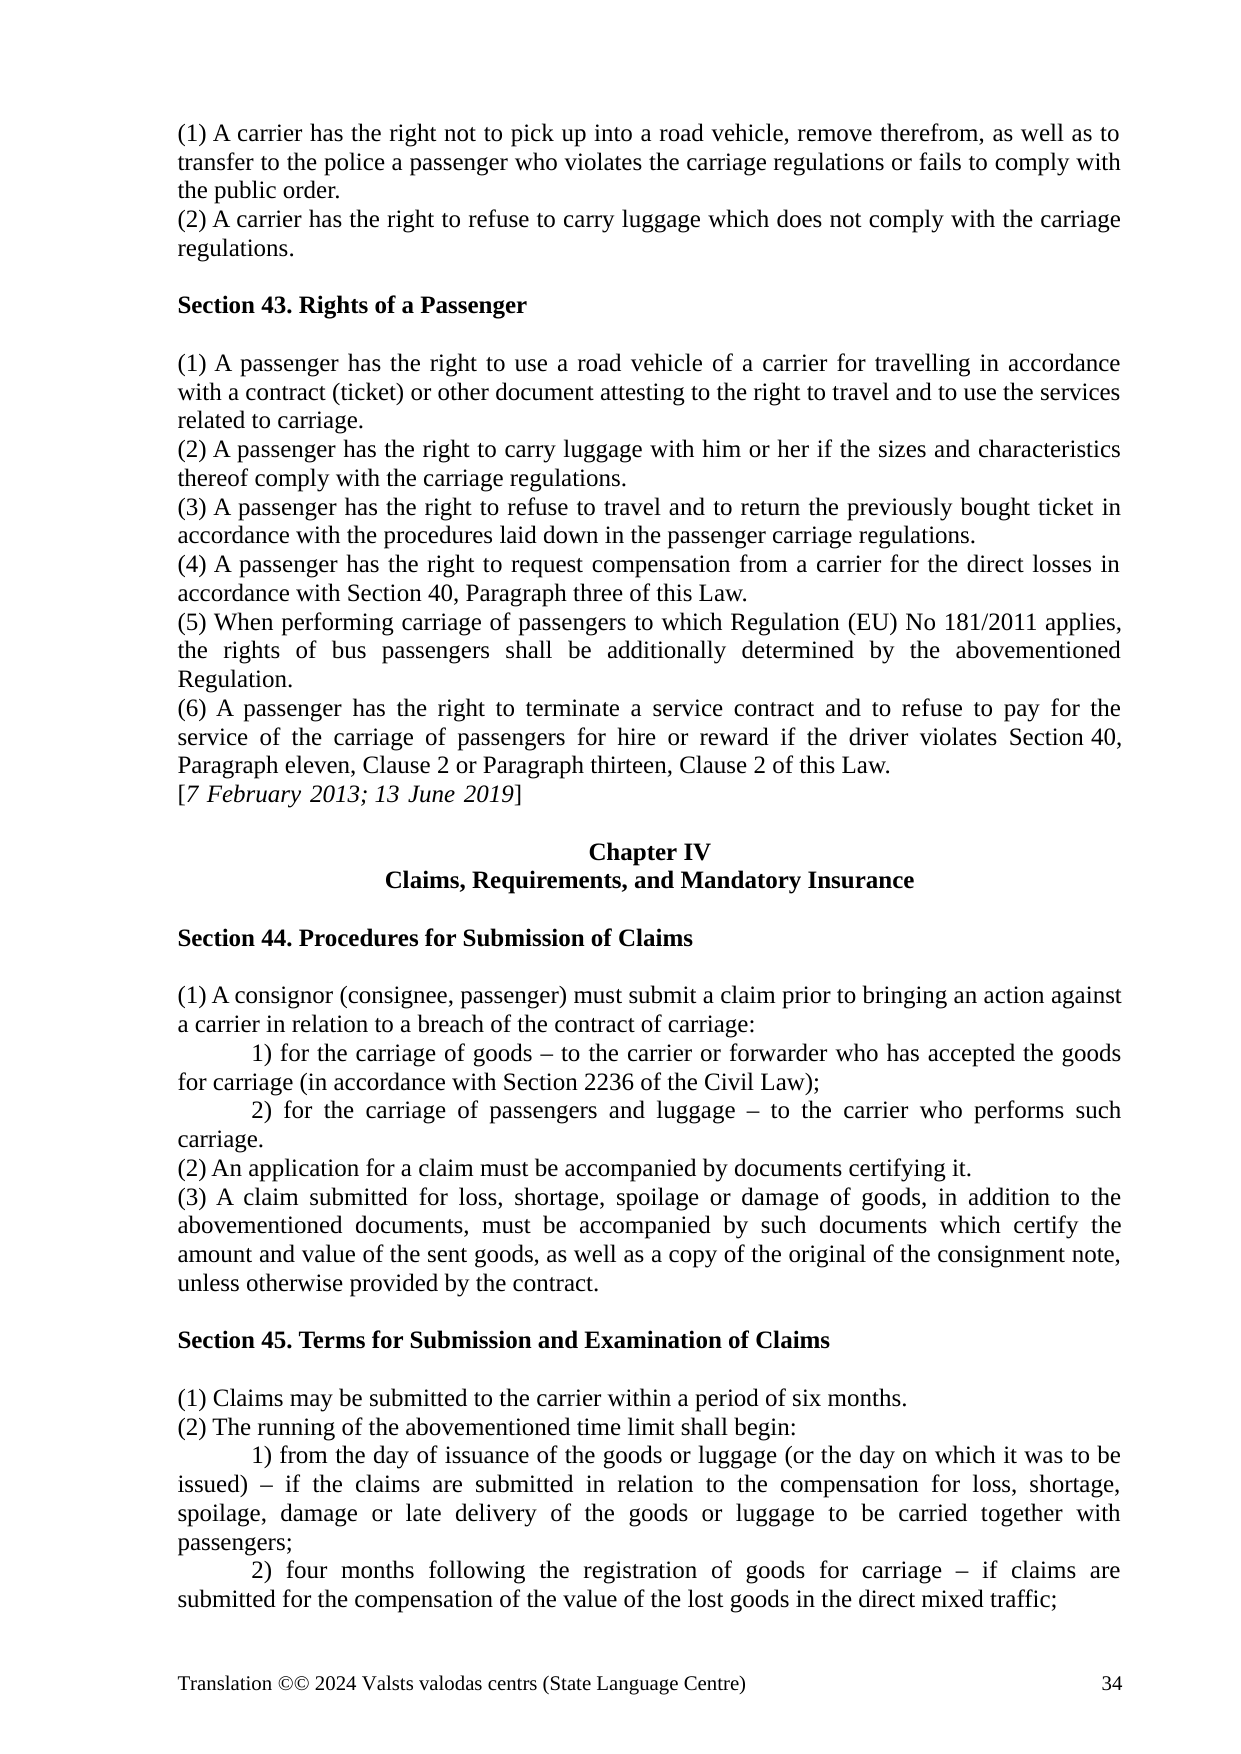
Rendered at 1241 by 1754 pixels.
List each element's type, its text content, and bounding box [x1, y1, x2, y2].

text (5) When performing carriage of passengers to which Regulation (EU) No 181/2011 applies, the rights of bus passengers shall be additionally determined by the abovementioned Regulation. [177, 607, 1122, 693]
text (4) A passenger has the right to request compensation from a carrier for the direct losses in accordance with Section 40, Paragraph three of this Law. [177, 549, 1122, 607]
text (2) A passenger has the right to carry luggage with him or her if the sizes and characteristics thereof comply with the carriage regulations. [177, 434, 1122, 492]
text 2) for the carriage of passengers and luggage – to the carrier who performs such carriage. [177, 1096, 1122, 1153]
text (1) A consignor (consignee, passenger) must submit a claim prior to bringing an action against a carrier in relation to a breach of the contract of carriage: [177, 981, 1122, 1038]
text (6) A passenger has the right to terminate a service contract and to refuse to pay for the service of the carriage of passengers for hire or reward if the driver violates Section 40, Paragraph eleven, Clause 2 or Paragraph thirteen, Clause 2 of this Law. [177, 693, 1122, 779]
text Section 43. Rights of a Passenger [177, 291, 1122, 319]
text (1) A passenger has the right to use a road vehicle of a carrier for travelling in accordance with a contract (ticket) or other document attesting to the right to travel and to use the services related to carriage. [177, 348, 1122, 434]
text 2) four months following the registration of goods for carriage – if claims are submitted for the compensation of the value of the lost goods in the direct mixed traffic; [177, 1556, 1122, 1613]
text (3) A claim submitted for loss, shortage, spoilage or damage of goods, in addition to the abovementioned documents, must be accompanied by such documents which certify the amount and value of the sent goods, as well as a copy of the original of the consignment note, unless otherwise provided by the contract. [177, 1182, 1122, 1297]
text Chapter IV [177, 837, 1122, 866]
text Section 44. Procedures for Submission of Claims [177, 923, 1122, 952]
text Claims, Requirements, and Mandatory Insurance [177, 866, 1122, 894]
text (1) Claims may be submitted to the carrier within a period of six months. [177, 1383, 1122, 1412]
text Section 45. Terms for Submission and Examination of Claims [177, 1326, 1122, 1354]
text (1) A carrier has the right not to pick up into a road vehicle, remove therefrom, as well as to transfer to the police a passenger who violates the carriage regulations or fails to comply with the public order. [177, 118, 1122, 204]
text (2) A carrier has the right to refuse to carry luggage which does not comply with the carriage regulations. [177, 204, 1122, 262]
text 1) from the day of issuance of the goods or luggage (or the day on which it was to be issued) – if the claims are submitted in relation to the compensation for loss, shortage, spoilage, damage or late delivery of the goods or luggage to be carried together with passengers; [177, 1441, 1122, 1556]
text (2) The running of the abovementioned time limit shall begin: [177, 1412, 1122, 1441]
text 1) for the carriage of goods – to the carrier or forwarder who has accepted the goods for carriage (in accordance with Section 2236 of the Civil Law); [177, 1038, 1122, 1096]
text (2) An application for a claim must be accompanied by documents certifying it. [177, 1153, 1122, 1182]
text (3) A passenger has the right to refuse to travel and to return the previously bought ticket in accordance with the procedures laid down in the passenger carriage regulations. [177, 492, 1122, 549]
text [7 February 2013; 13 June 2019] [177, 779, 1122, 808]
